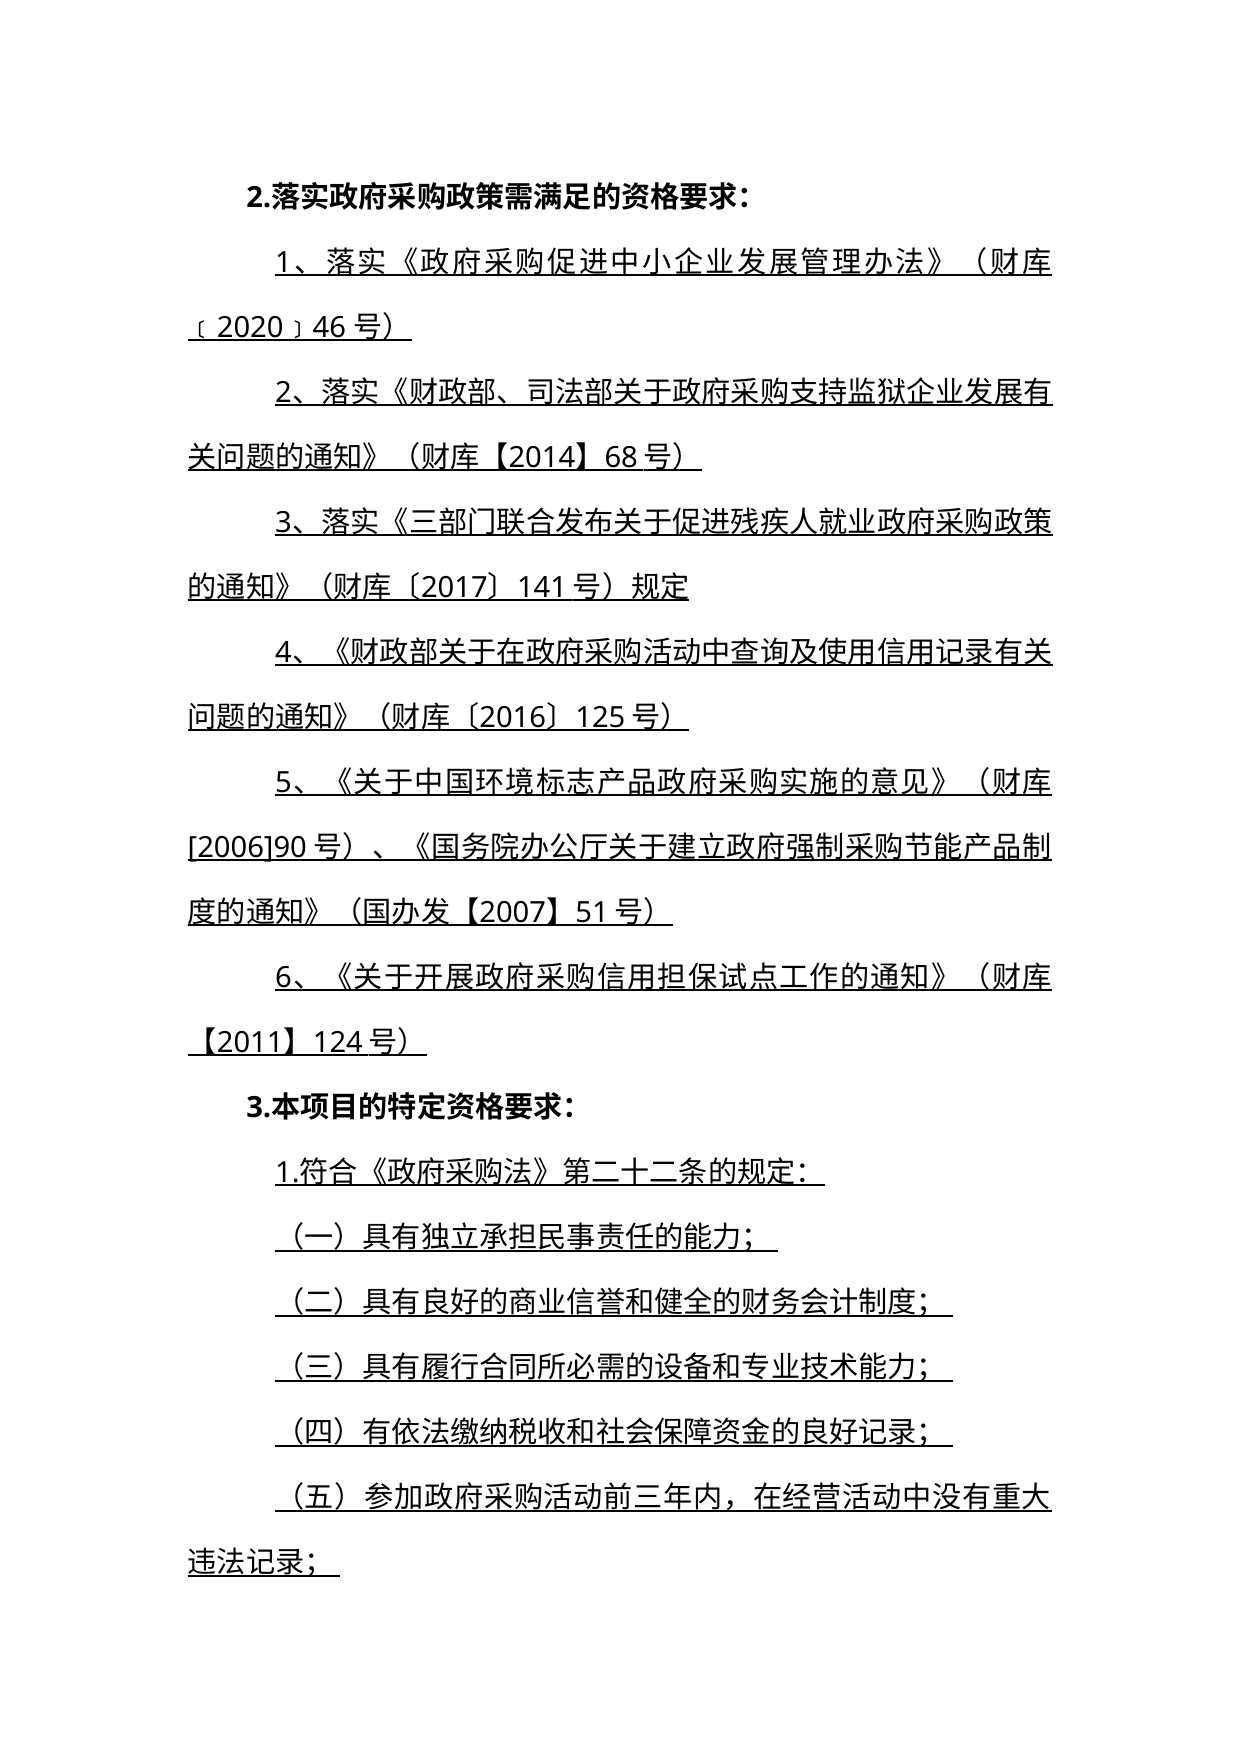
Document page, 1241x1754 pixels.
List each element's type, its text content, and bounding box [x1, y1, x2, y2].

text 4、《财政部关于在政府采购活动中查询及使用信用记录有关问题的通知》（财库〔2016〕125号） [187, 617, 1053, 747]
text 5、《关于中国环境标志产品政府采购实施的意见》（财库[2006]90号）、《国务院办公厅关于建立政府强制采购节能产品制度的通知》（国办发【2007】51号） [187, 747, 1053, 942]
text 3.本项目的特定资格要求： [187, 1072, 1053, 1137]
text （五）参加政府采购活动前三年内，在经营活动中没有重大违法记录； [187, 1462, 1053, 1592]
text 2、落实《财政部、司法部关于政府采购支持监狱企业发展有关问题的通知》（财库【2014】68号） [187, 357, 1053, 487]
text 2.落实政府采购政策需满足的资格要求： [187, 162, 1053, 227]
text （二）具有良好的商业信誉和健全的财务会计制度； [187, 1267, 1053, 1332]
text 6、《关于开展政府采购信用担保试点工作的通知》（财库【2011】124号） [187, 942, 1053, 1072]
text 1、落实《政府采购促进中小企业发展管理办法》（财库﹝2020﹞46 号） [187, 227, 1053, 357]
text 3、落实《三部门联合发布关于促进残疾人就业政府采购政策的通知》（财库〔2017〕141号）规定 [187, 487, 1053, 617]
text （三）具有履行合同所必需的设备和专业技术能力； [187, 1332, 1053, 1397]
text （一）具有独立承担民事责任的能力； [187, 1202, 1053, 1267]
text 1.符合《政府采购法》第二十二条的规定： [187, 1137, 1053, 1202]
text （四）有依法缴纳税收和社会保障资金的良好记录； [187, 1397, 1053, 1462]
